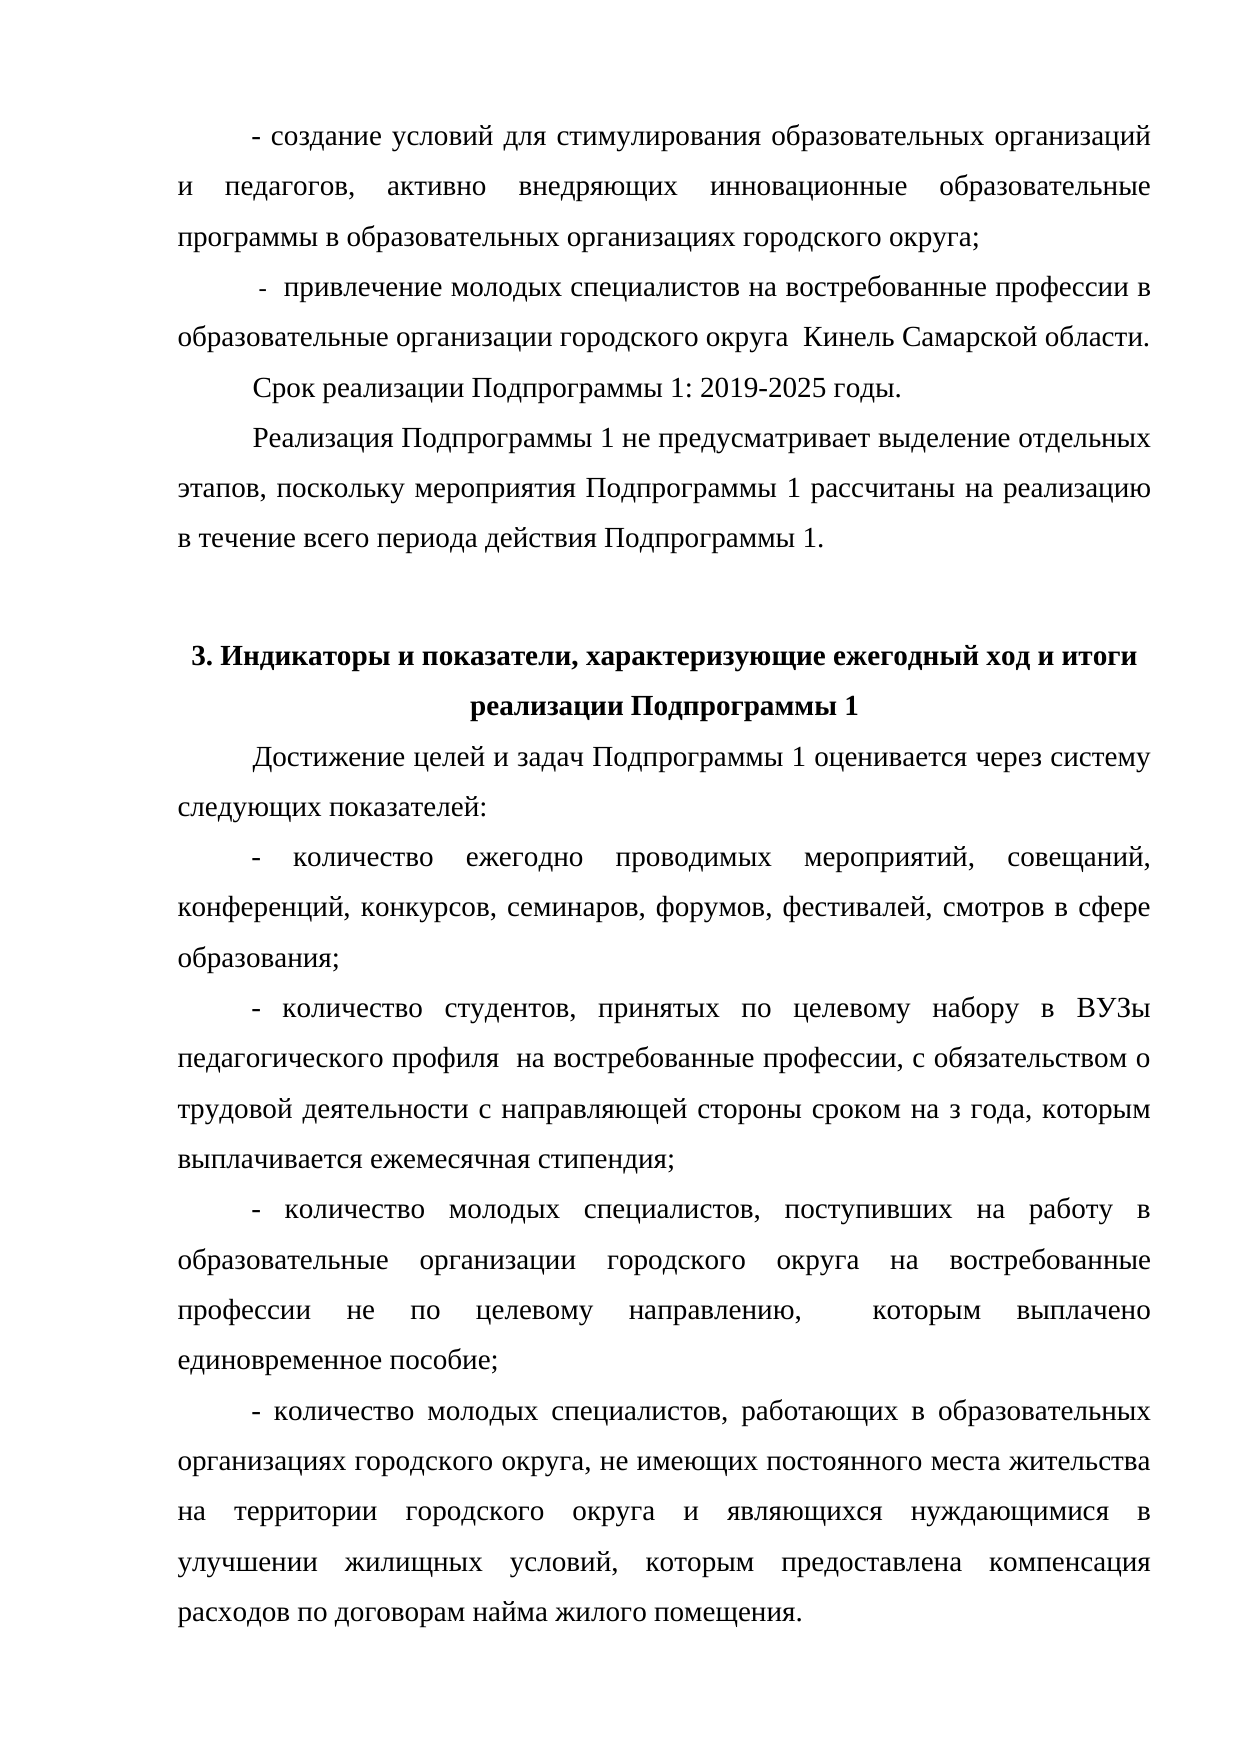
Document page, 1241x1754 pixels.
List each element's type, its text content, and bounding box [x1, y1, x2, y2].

text - количество студентов, принятых по целевому набору в ВУЗы педагогического профиля на востребованные профессии, с обязательством о трудовой деятельности с направляющей стороны сроком на з года, которым выплачивается ежемесячная стипендия; [177, 990, 1152, 1175]
text - создание условий для стимулирования образовательных организаций и педагогов, активно внедряющих инновационные образовательные программы в образовательных организациях городского округа; [177, 118, 1152, 252]
text 3. Индикаторы и показатели, характеризующие ежегодный ход и итоги реализации Подпрограммы 1 [177, 638, 1152, 722]
text Достижение целей и задач Подпрограммы 1 оценивается через систему следующих показателей: [177, 739, 1152, 822]
text - количество молодых специалистов, поступивших на работу в образовательные организации городского округа на востребованные профессии не по целевому направлению, которым выплачено единовременное пособие; [177, 1191, 1152, 1376]
text - привлечение молодых специалистов на востребованные профессии в образовательные организации городского округа Кинель Самарской области. [177, 269, 1152, 353]
text Реализация Подпрограммы 1 не предусматривает выделение отдельных этапов, поскольку мероприятия Подпрограммы 1 рассчитаны на реализацию в течение всего периода действия Подпрограммы 1. [177, 420, 1152, 554]
text - количество ежегодно проводимых мероприятий, совещаний, конференций, конкурсов, семинаров, форумов, фестивалей, смотров в сфере образования; [177, 839, 1152, 973]
text Срок реализации Подпрограммы 1: 2019-2025 годы. [177, 370, 1152, 403]
text - количество молодых специалистов, работающих в образовательных организациях городского округа, не имеющих постоянного места жительства на территории городского округа и являющихся нуждающимися в улучшении жилищных условий, которым предоставлена компенсация расходов по договорам найма жилого помещения. [177, 1393, 1152, 1627]
